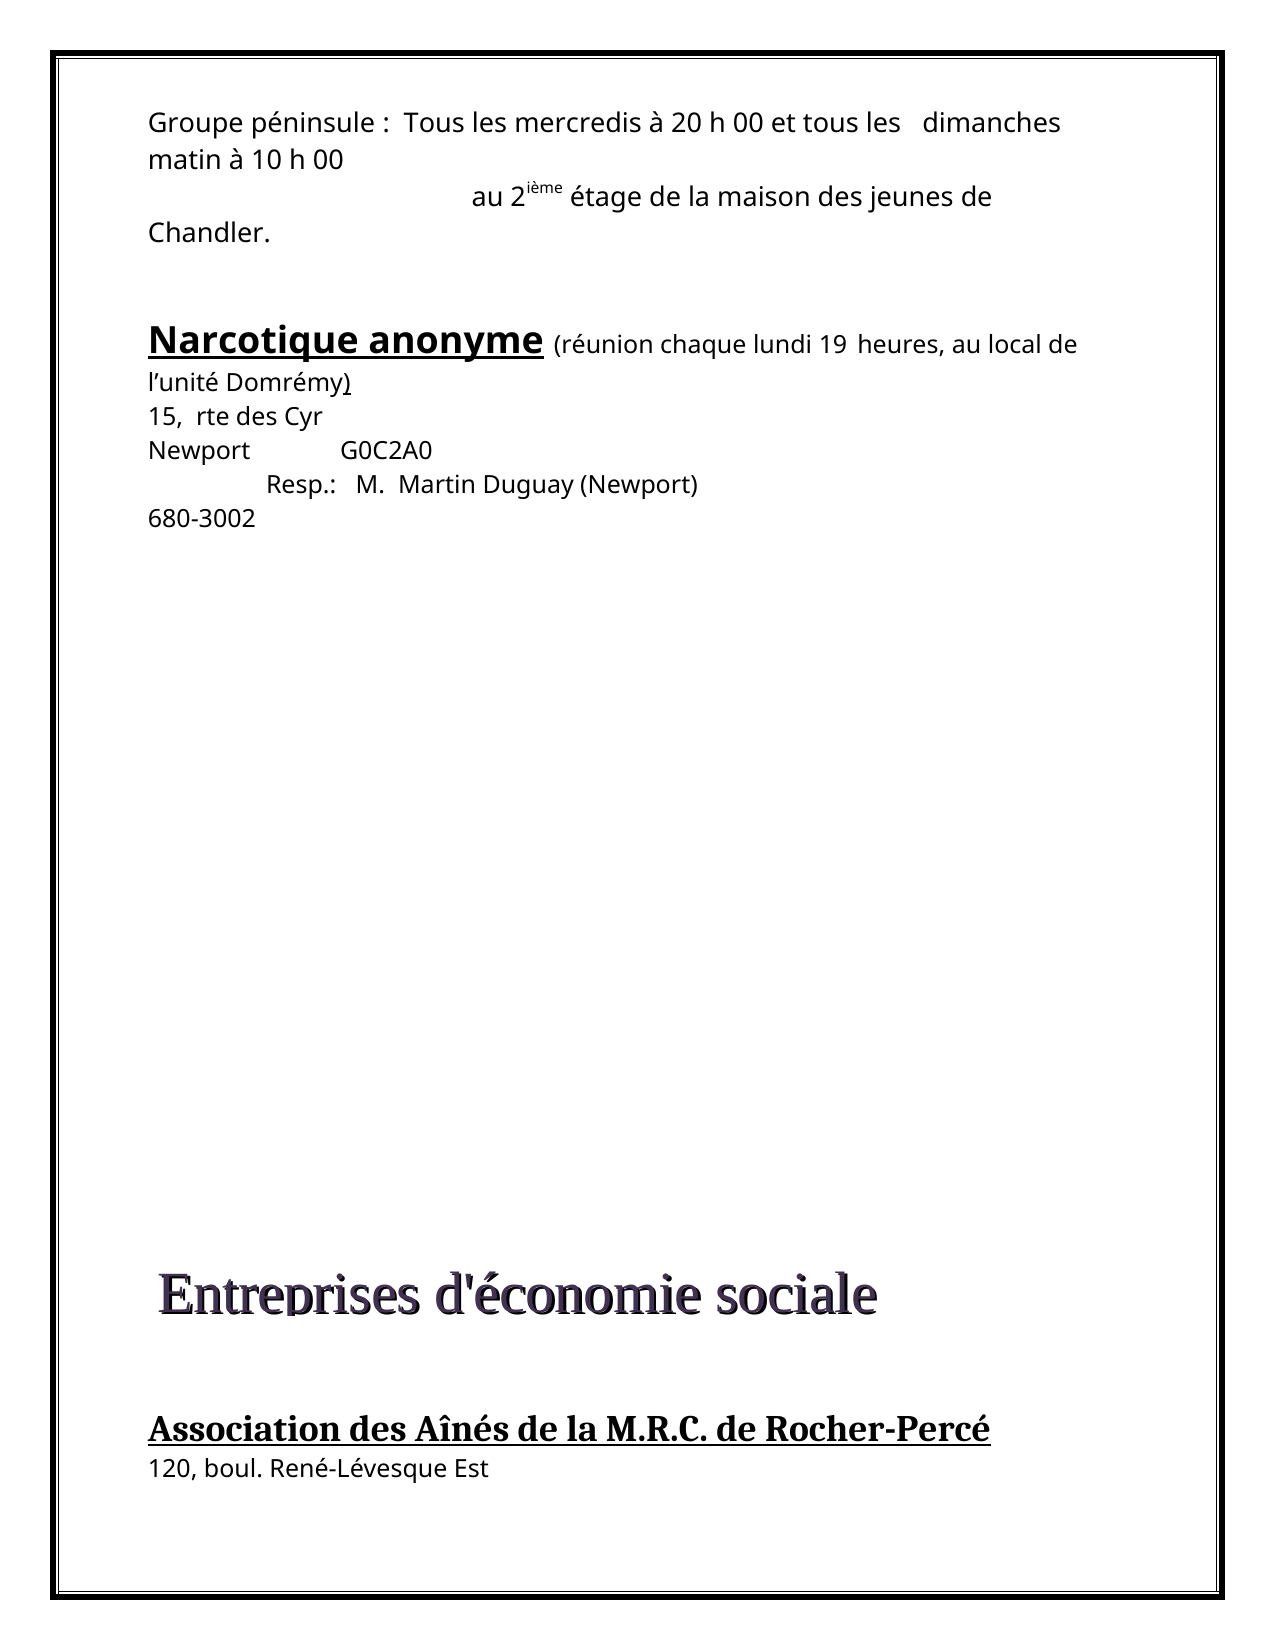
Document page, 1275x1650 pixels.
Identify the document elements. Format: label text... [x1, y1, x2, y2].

text Groupe péninsule : Tous les mercredis à 20 h 00 et tous les dimanches matin à 10 h 00 [148, 103, 1107, 177]
text 120, boul. René-Lévesque Est [148, 1451, 1107, 1485]
text Newport G0C2A0 [148, 432, 1107, 466]
text au 2ième étage de la maison des jeunes de Chandler. [148, 177, 1107, 251]
text Association des Aînés de la M.R.C. de Rocher-Percé [148, 1408, 1107, 1451]
text Resp.: M. Martin Duguay (Newport) 680-3002 [148, 466, 1107, 534]
text 15, rte des Cyr [148, 398, 1107, 432]
text Narcotique anonyme (réunion chaque lundi 19 heures, au local de l’unité Domrémy) [148, 313, 1107, 398]
